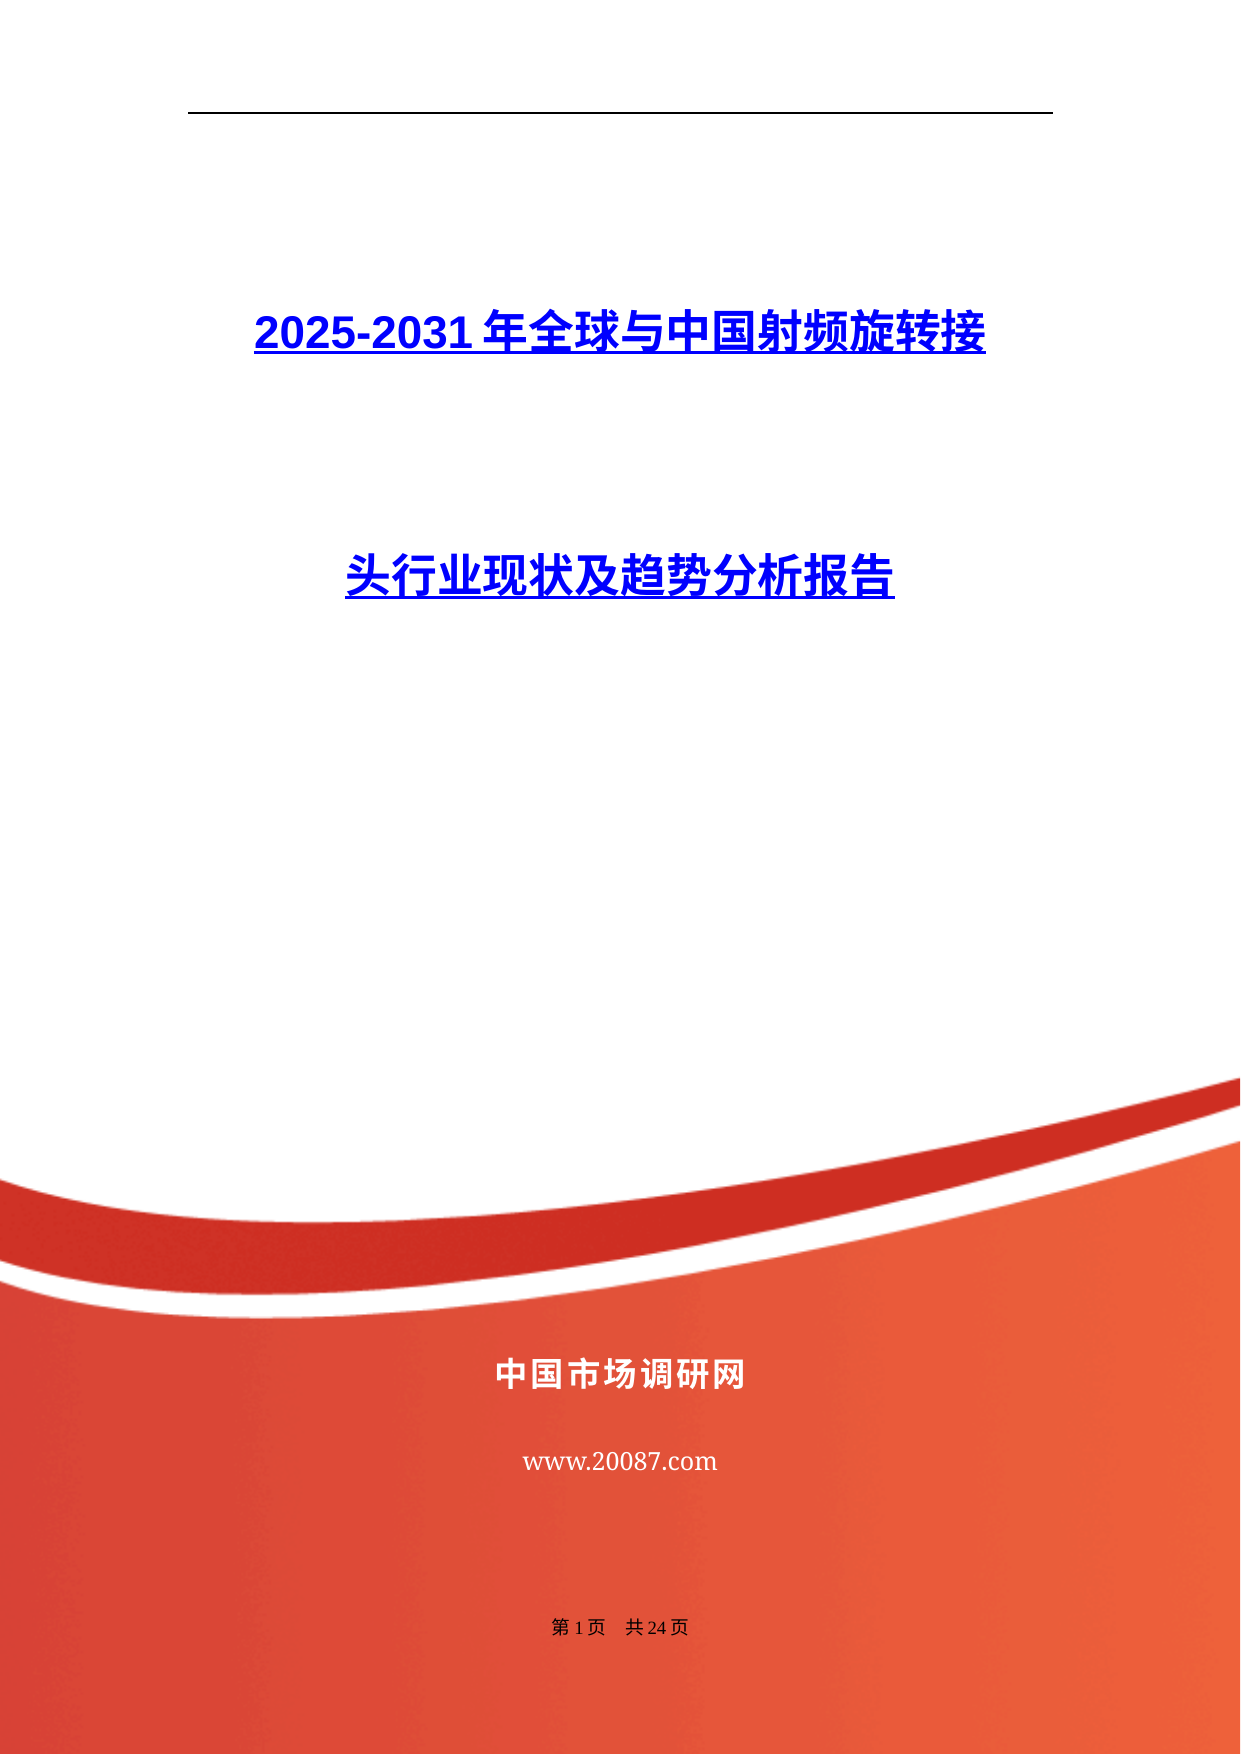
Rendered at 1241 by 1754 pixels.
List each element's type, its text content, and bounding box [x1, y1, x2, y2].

subtitle 中国市场调研网 [187, 1339, 1053, 1404]
picture [0, 1006, 1241, 1754]
table_header 2025-2031年全球与中国射频旋转接头行业现状及趋势分析报告 [188, 207, 1053, 773]
text www.20087.com [187, 1428, 1053, 1493]
